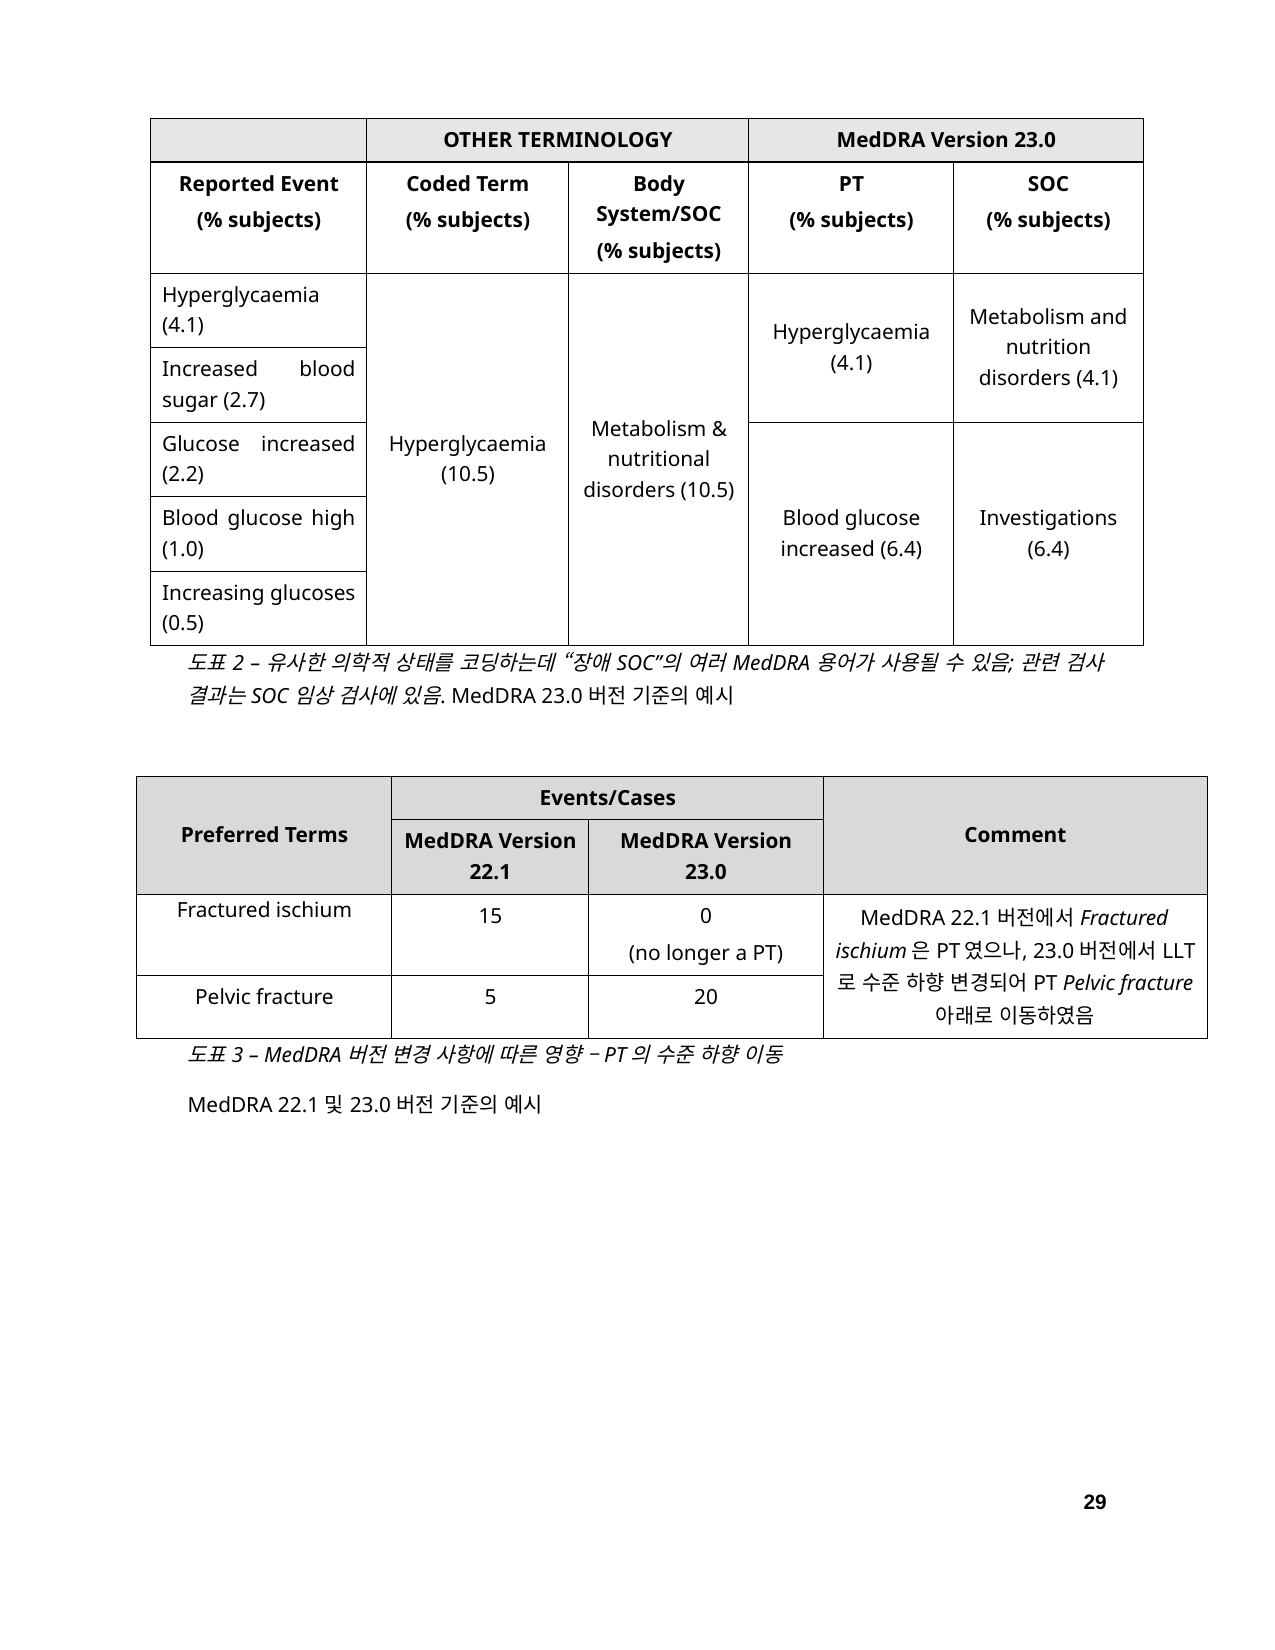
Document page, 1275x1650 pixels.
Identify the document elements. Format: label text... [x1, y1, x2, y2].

table_cell 0 (no longer a PT) [589, 895, 823, 974]
table_cell Metabolism and nutrition disorders (4.1) [954, 274, 1143, 422]
table_cell MedDRA Version 22.1 [392, 820, 588, 894]
table_cell Investigations (6.4) [954, 496, 1143, 645]
table_cell SOC (% subjects) [954, 163, 1143, 273]
table_cell Blood glucose increased (6.4) [749, 496, 953, 645]
table_header Events/Cases [392, 777, 823, 819]
table_header MedDRA Version 23.0 [749, 119, 1143, 161]
text MedDRA 22.1 및 23.0 버전 기준의 예시 [187, 1088, 1106, 1118]
table_cell Fractured ischium [137, 895, 391, 974]
table_cell MedDRA 22.1 버전에서 Fractured ischium은 PT였으나, 23.0 버전에서 LLT로 수준 하향 변경되어 PT Pelvic fracture 아래로 이동하였음 [824, 895, 1207, 1038]
table_cell [749, 423, 953, 496]
table_cell Increased blood sugar (2.7) [151, 348, 366, 422]
table_cell Coded Term (% subjects) [367, 163, 568, 273]
table_cell Metabolism & nutritional disorders (10.5) [569, 274, 748, 645]
table_cell Pelvic fracture [137, 976, 391, 1038]
table_cell Glucose increased (2.2) [151, 423, 366, 496]
table_cell Reported Event (% subjects) [151, 163, 366, 273]
table_cell Body System/SOC (% subjects) [569, 163, 748, 273]
table_cell 20 [589, 976, 823, 1038]
text 도표 3 – MedDRA 버전 변경 사항에 따른 영향 – PT의 수준 하향 이동 [187, 1039, 1106, 1069]
table_cell Hyperglycaemia (4.1) [151, 274, 366, 347]
table_cell Hyperglycaemia (4.1) [749, 274, 953, 422]
table_cell Blood glucose high (1.0) [151, 497, 366, 571]
table_cell Increasing glucoses (0.5) [151, 572, 366, 645]
table_header Preferred Terms [137, 777, 391, 894]
table_cell MedDRA Version 23.0 [589, 820, 823, 894]
table_cell 5 [392, 976, 588, 1038]
table_header Comment [824, 777, 1207, 894]
table_header [151, 119, 366, 161]
table_cell [954, 423, 1143, 496]
table_cell Hyperglycaemia (10.5) [367, 274, 568, 645]
table_cell 15 [392, 895, 588, 974]
text 도표 2 – 유사한 의학적 상태를 코딩하는데 “장애 SOC”의 여러 MedDRA 용어가 사용될 수 있음; 관련 검사 결과는 SOC 임상 검사에 있음. MedDRA 23.0 버전 기준의 예시 [187, 646, 1106, 709]
table_cell PT (% subjects) [749, 163, 953, 273]
table_header OTHER TERMINOLOGY [367, 119, 748, 161]
